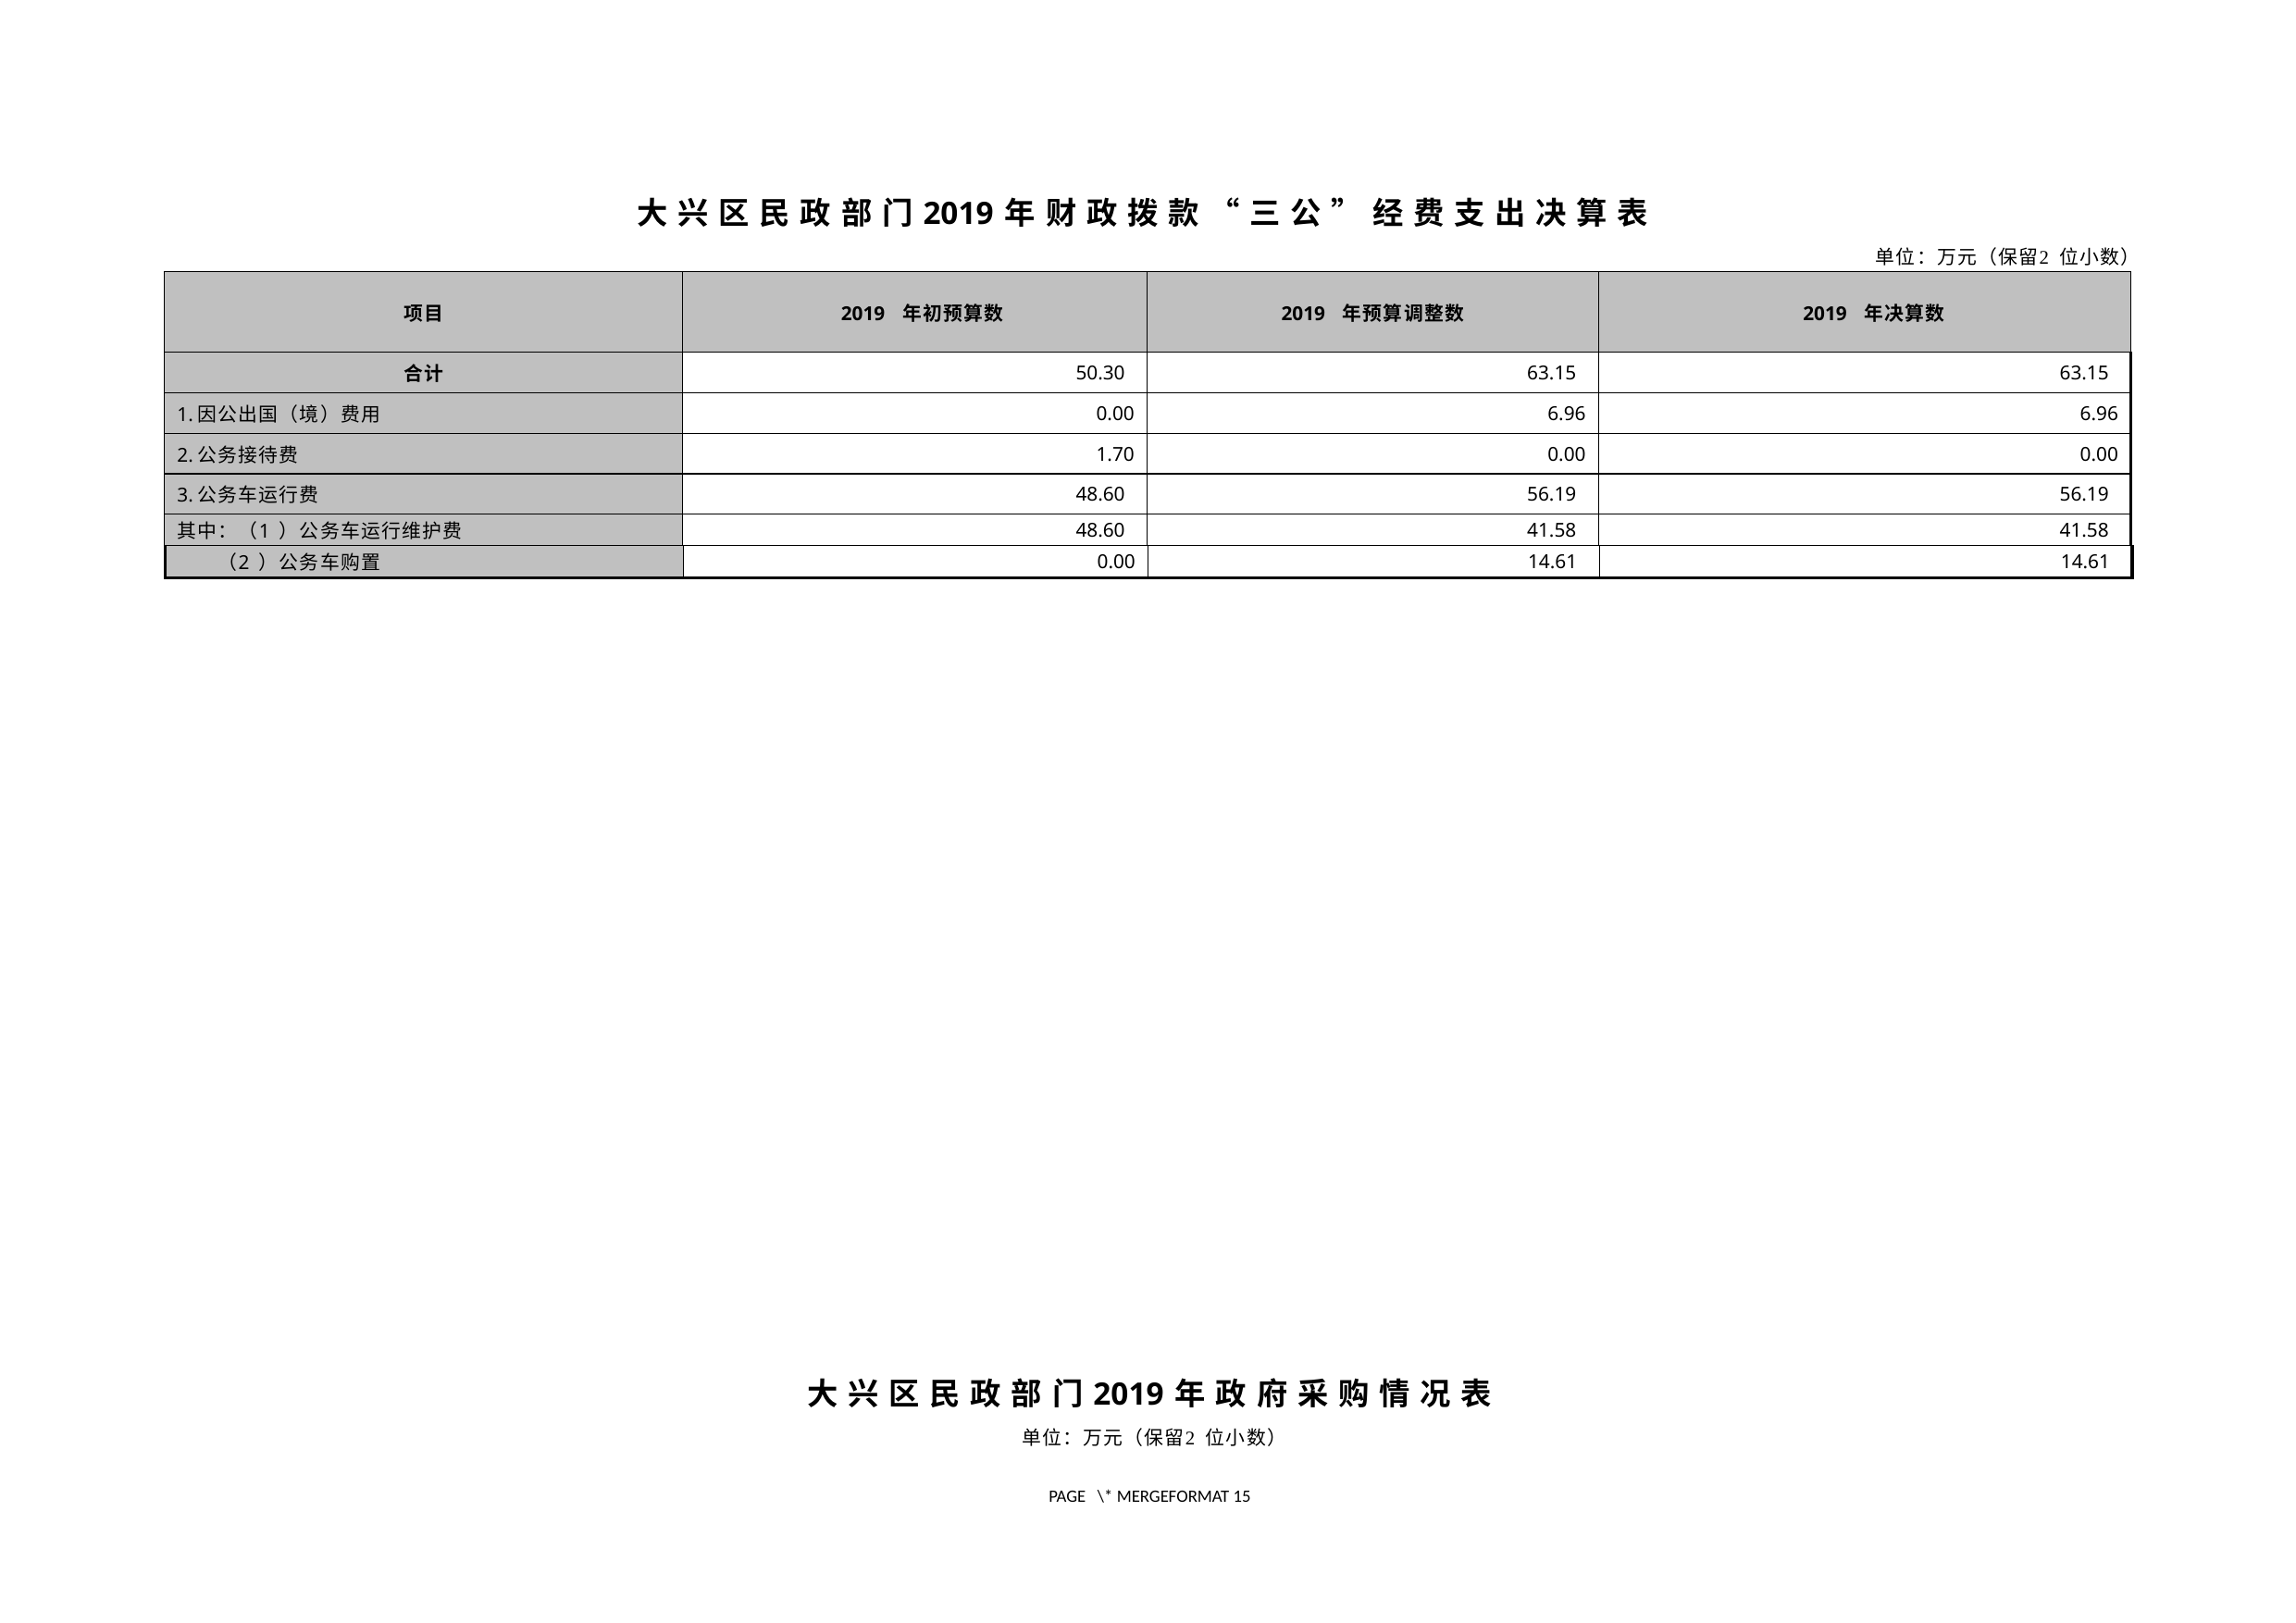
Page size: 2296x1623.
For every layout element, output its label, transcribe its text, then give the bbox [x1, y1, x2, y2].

text 大兴区民政部门2019年财政拨款“三公”经费支出决算表 [116, 180, 2179, 241]
text 单位：万元（保留2位小数） [116, 241, 2141, 271]
table_header 大兴区民政部门2019年政府采购情况表 单位：万元（保留2位小数） [153, 271, 2142, 1452]
